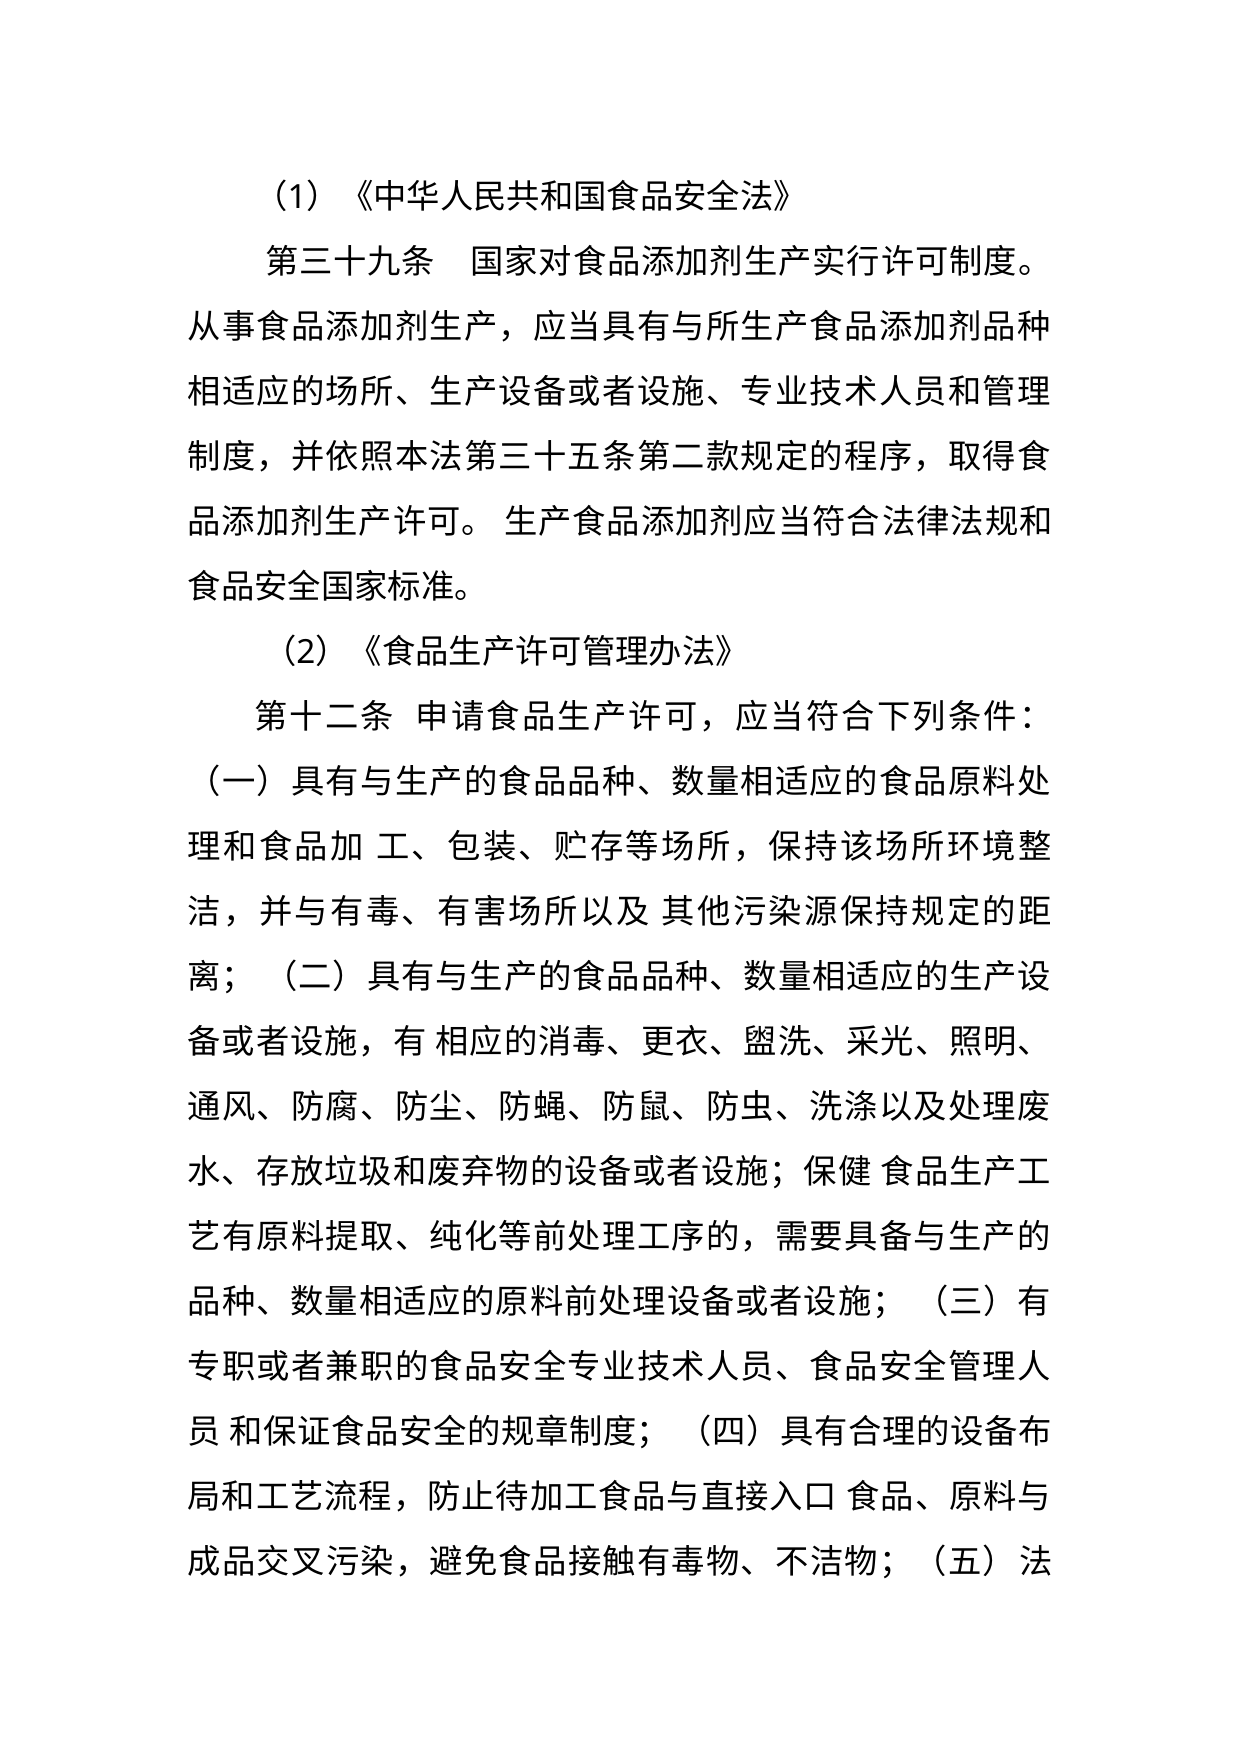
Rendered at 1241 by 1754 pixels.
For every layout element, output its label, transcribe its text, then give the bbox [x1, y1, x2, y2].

text （2）《食品生产许可管理办法》 [187, 617, 1053, 682]
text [187, 682, 1053, 1592]
text 第三十九条 国家对食品添加剂生产实行许可制度。从事食品添加剂生产，应当具有与所生产食品添加剂品种相适应的场所、生产设备或者设施、专业技术人员和管理制度，并依照本法第三十五条第二款规定的程序，取得食品添加剂生产许可。 生产食品添加剂应当符合法律法规和食品安全国家标准。 [187, 227, 1053, 617]
text （1）《中华人民共和国食品安全法》 [187, 162, 1053, 227]
